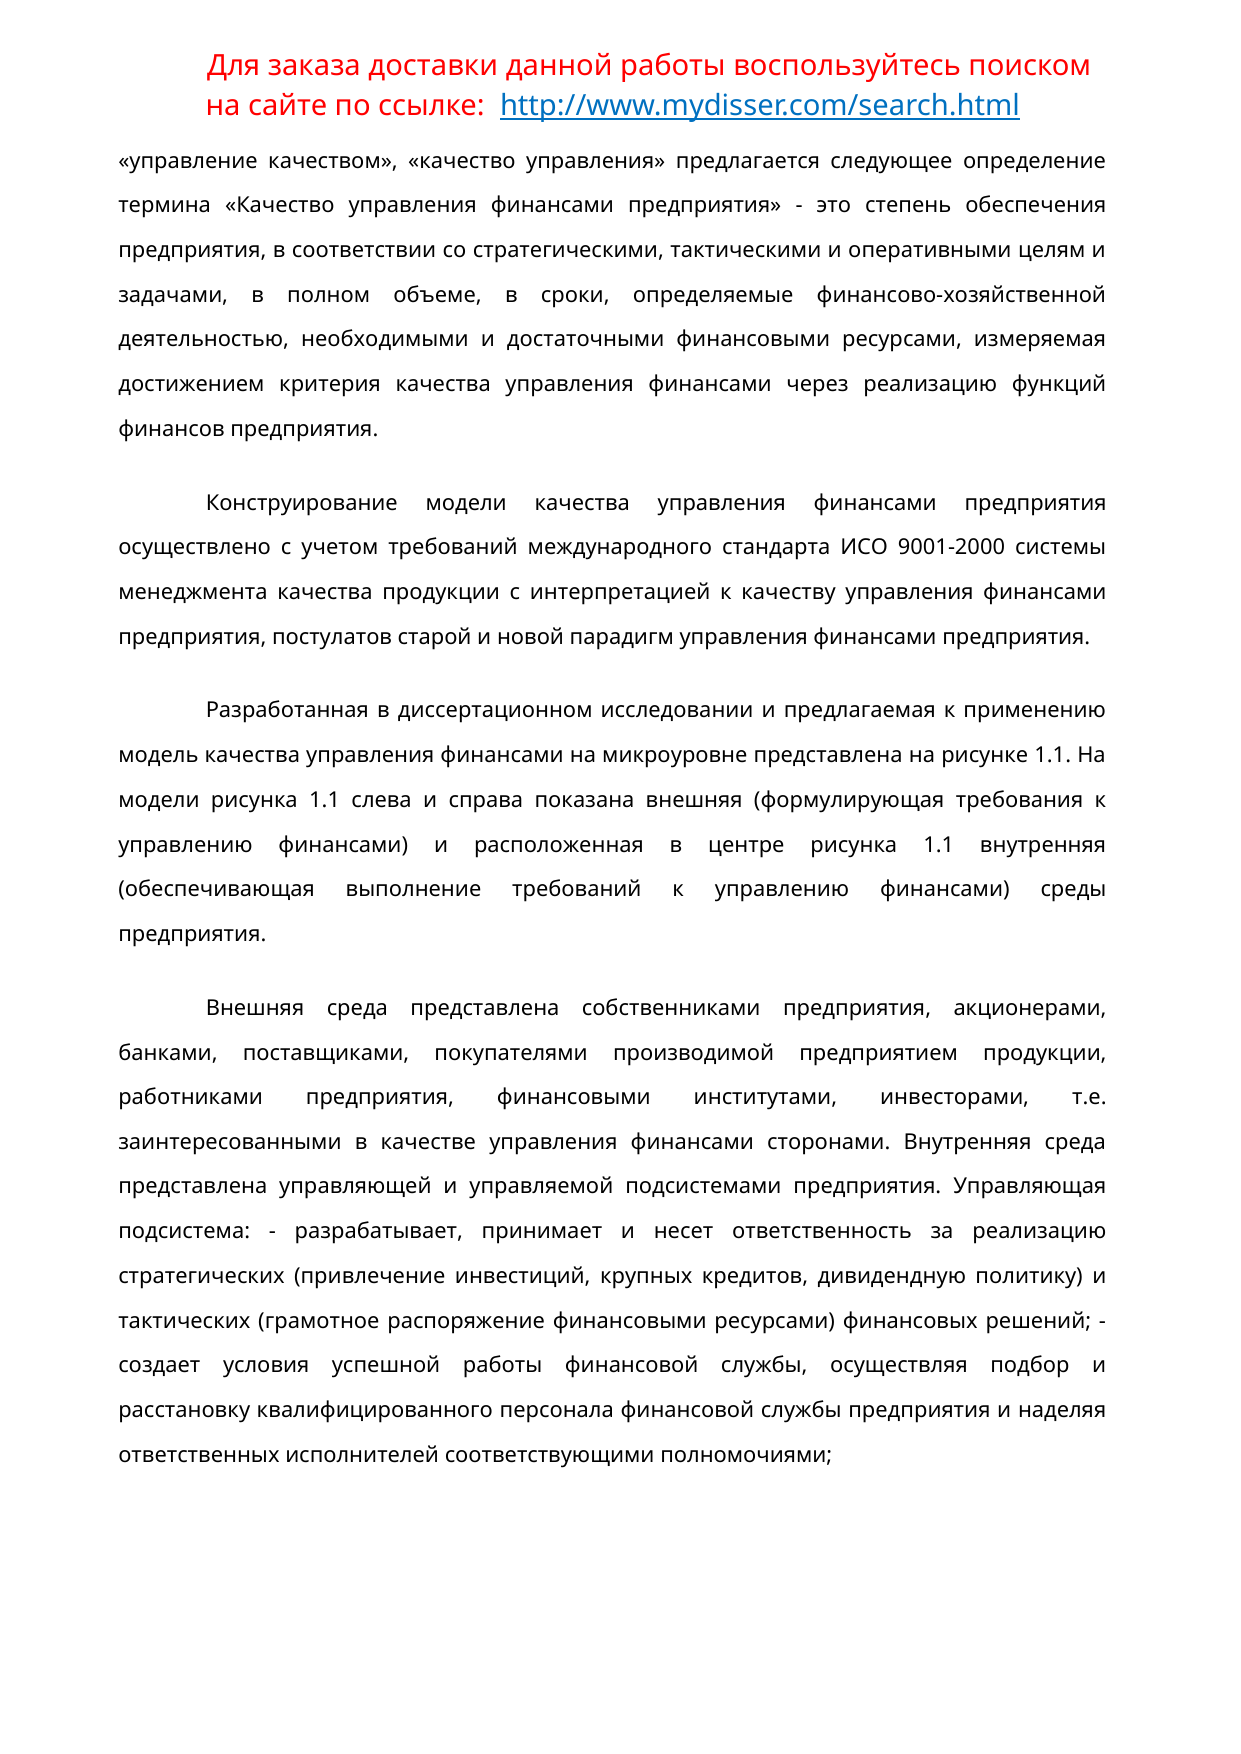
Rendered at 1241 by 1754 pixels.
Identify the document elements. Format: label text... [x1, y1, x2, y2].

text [118, 144, 1107, 442]
text Разработанная в диссертационном исследовании и предлагаемая к применению модель качества управления финансами на микроуровне представлена на рисунке 1.1. На модели рисунка 1.1 слева и справа показана внешняя (формулирующая требования к управлению финансами) и расположенная в центре рисунка 1.1 внутренняя (обеспечивающая выполнение требований к управлению финансами) среды предприятия. [118, 694, 1107, 948]
text Конструирование модели качества управления финансами предприятия осуществлено с учетом требований международного стандарта ИСО 9001-2000 системы менеджмента качества продукции с интерпретацией к качеству управления финансами предприятия, постулатов старой и новой парадигм управления финансами предприятия. [118, 487, 1107, 650]
text Внешняя среда представлена собственниками предприятия, акционерами, банками, поставщиками, покупателями производимой предприятием продукции, работниками предприятия, финансовыми институтами, инвесторами, т.е. заинтересованными в качестве управления финансами сторонами. Внутренняя среда представлена управляющей и управляемой подсистемами предприятия. Управляющая подсистема: - разрабатывает, принимает и несет ответственность за реализацию стратегических (привлечение инвестиций, крупных кредитов, дивидендную политику) и тактических (грамотное распоряжение финансовыми ресурсами) финансовых решений; - создает условия успешной работы финансовой службы, осуществляя подбор и расстановку квалифицированного персонала финансовой службы предприятия и наделяя ответственных исполнителей соответствующими полномочиями; [118, 992, 1107, 1468]
